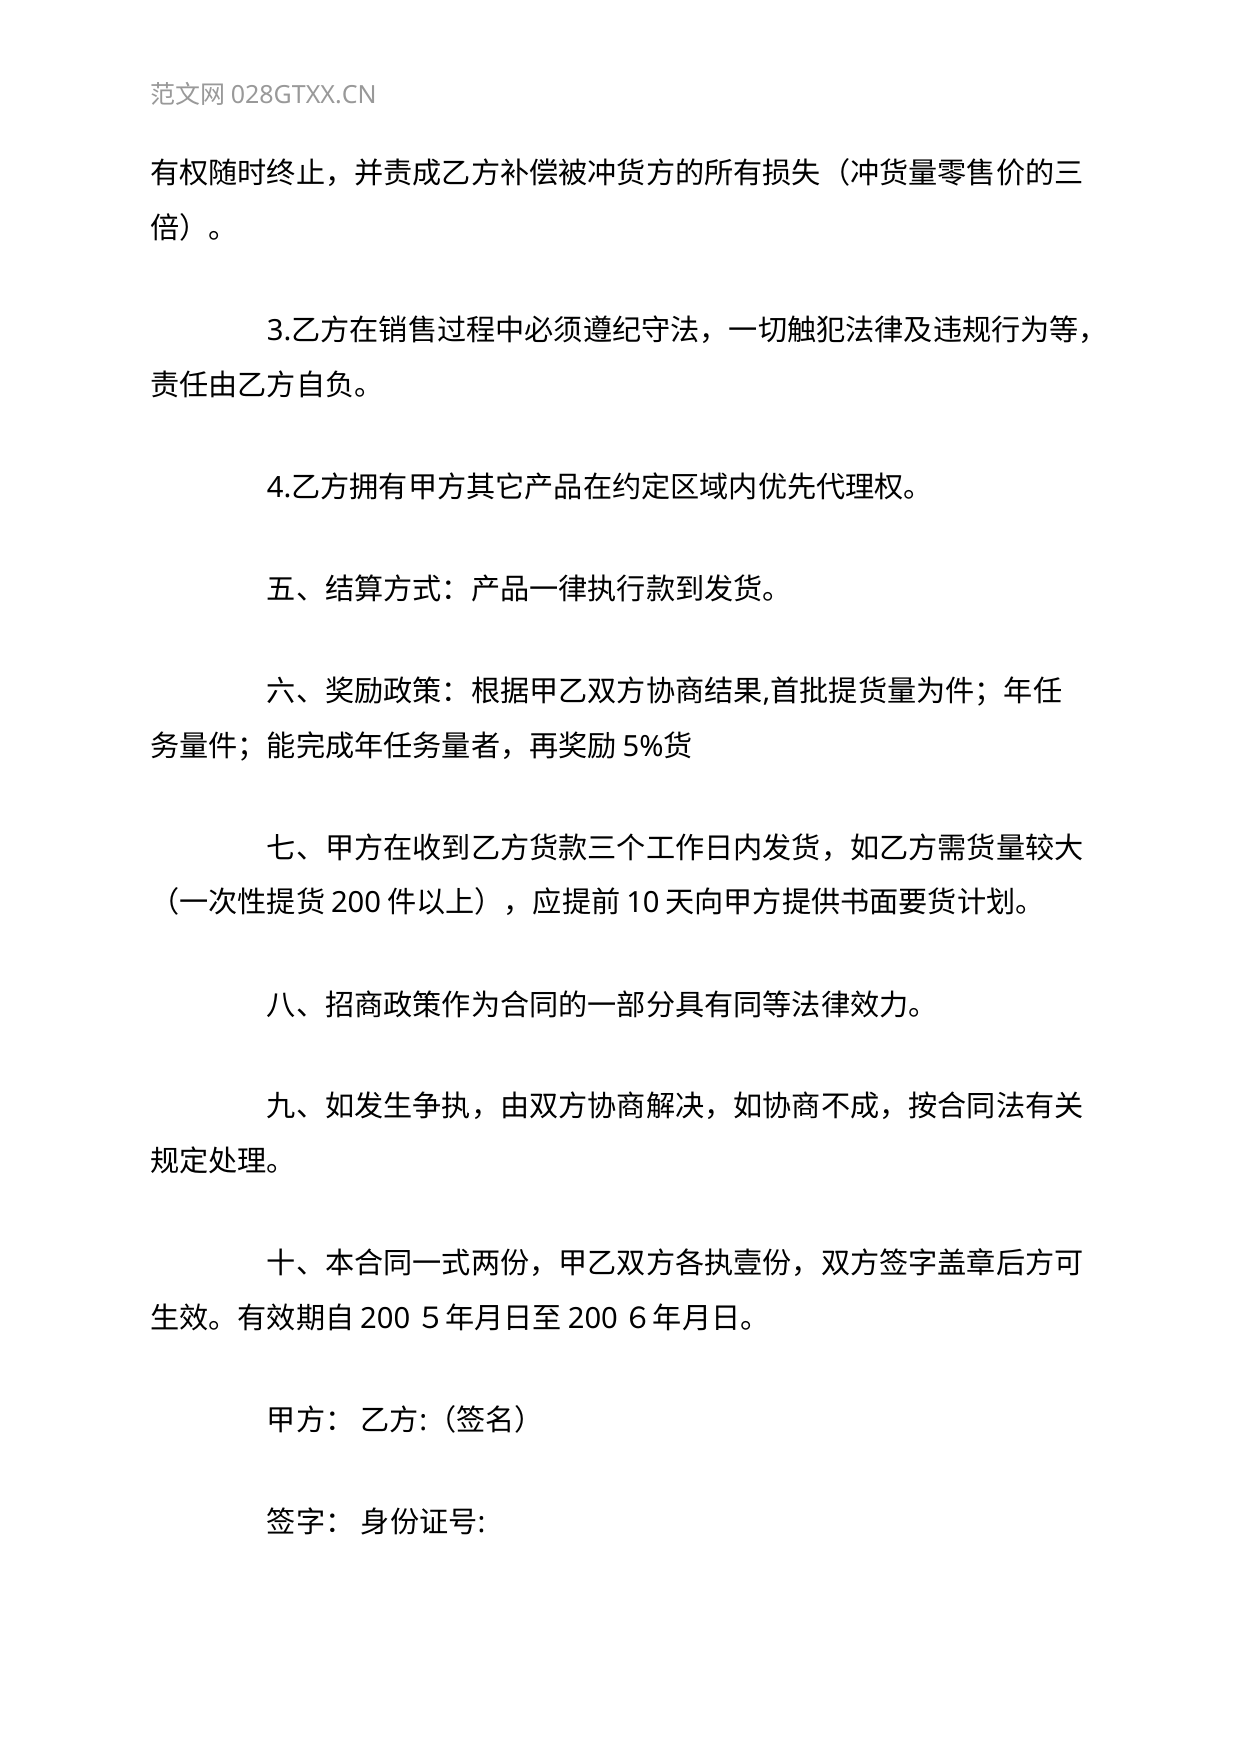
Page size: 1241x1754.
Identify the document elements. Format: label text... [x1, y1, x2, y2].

text 3.乙方在销售过程中必须遵纪守法，一切触犯法律及违规行为等，责任由乙方自负。 [150, 307, 1090, 404]
text 十、本合同一式两份，甲乙双方各执壹份，双方签字盖章后方可生效。有效期自200５年月日至200６年月日。 [150, 1239, 1090, 1337]
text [150, 150, 1090, 247]
text 六、奖励政策：根据甲乙双方协商结果,首批提货量为件；年任务量件；能完成年任务量者，再奖励5%货 [150, 667, 1090, 764]
text 五、结算方式：产品一律执行款到发货。 [150, 565, 1090, 608]
text 甲方： 乙方:（签名） [150, 1396, 1090, 1439]
text 九、如发生争执，由双方协商解决，如协商不成，按合同法有关规定处理。 [150, 1083, 1090, 1180]
text 八、招商政策作为合同的一部分具有同等法律效力。 [150, 981, 1090, 1023]
text 4.乙方拥有甲方其它产品在约定区域内优先代理权。 [150, 463, 1090, 506]
text 签字： 身份证号: [150, 1498, 1090, 1541]
text 七、甲方在收到乙方货款三个工作日内发货，如乙方需货量较大（一次性提货200件以上），应提前10天向甲方提供书面要货计划。 [150, 824, 1090, 921]
